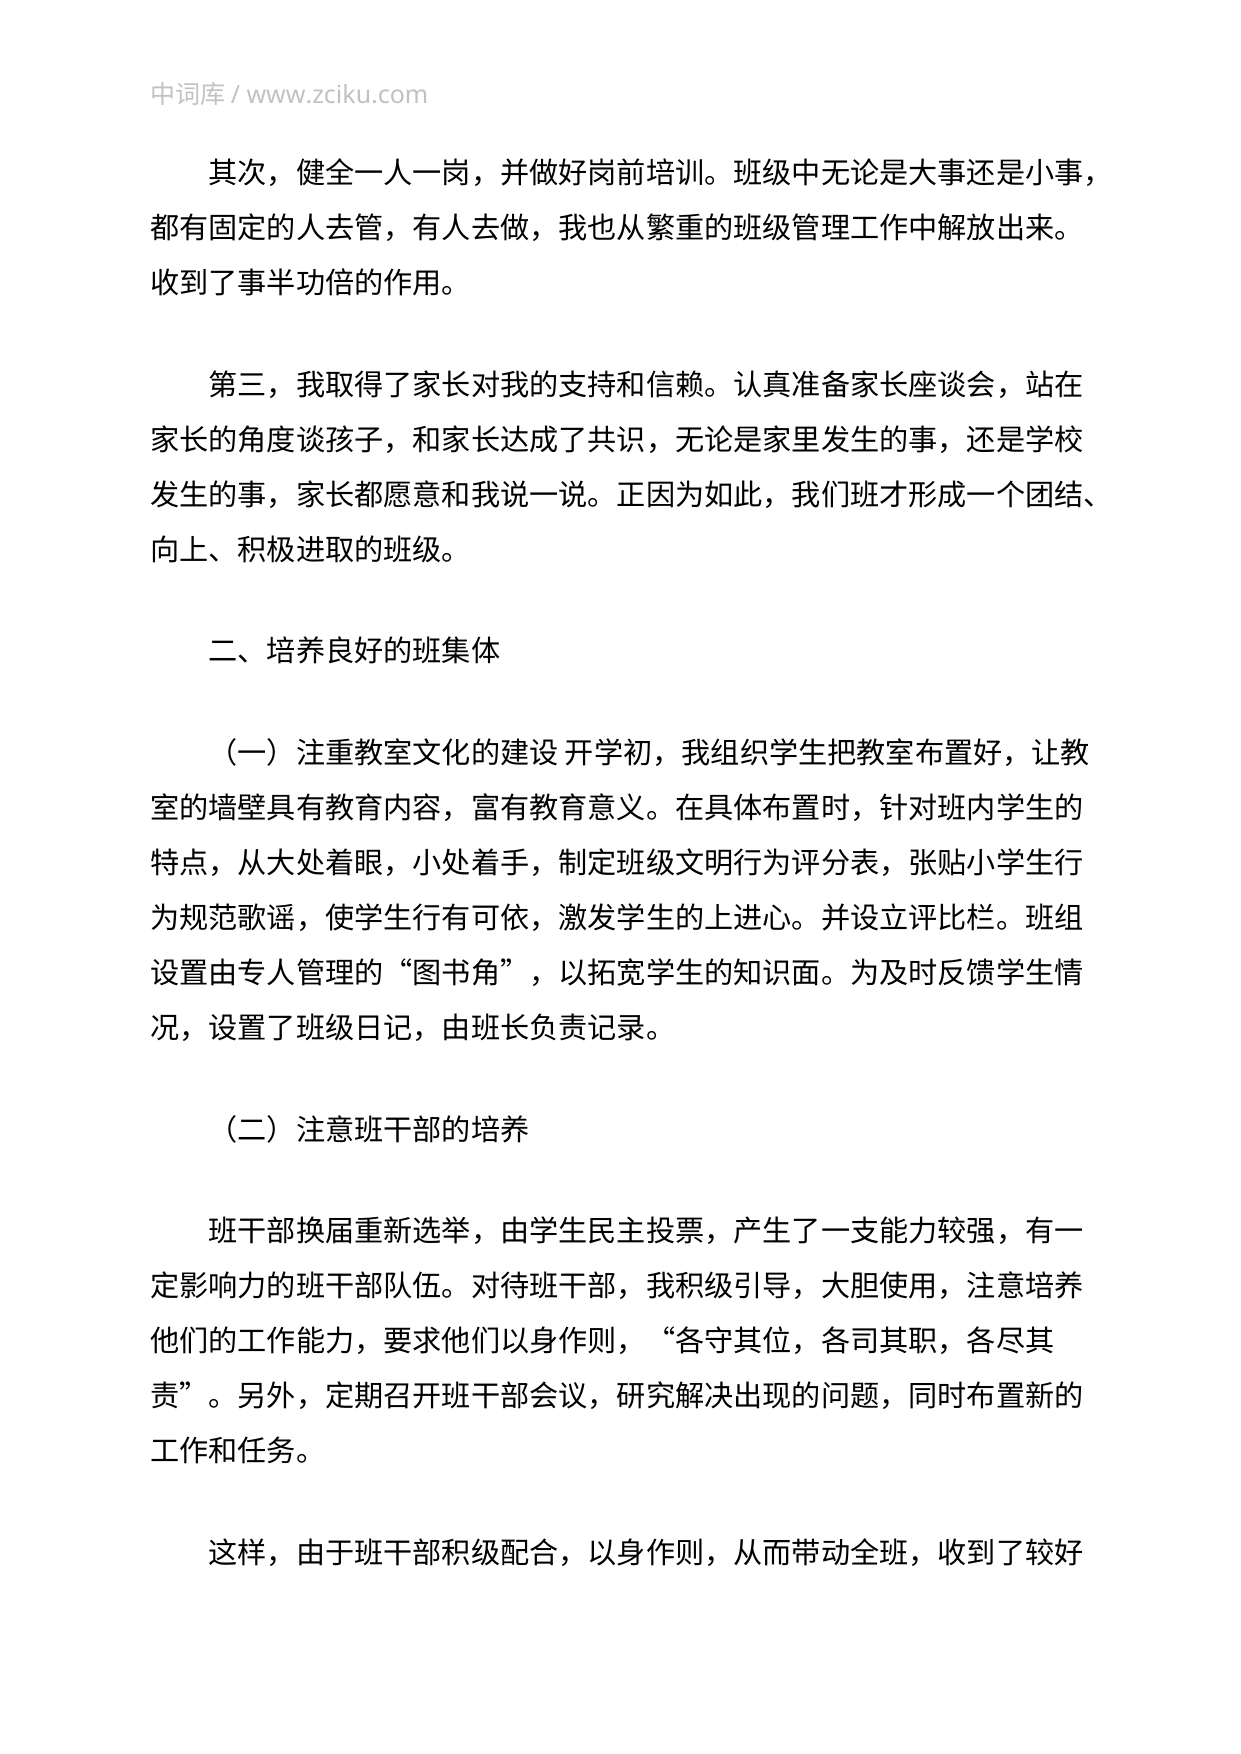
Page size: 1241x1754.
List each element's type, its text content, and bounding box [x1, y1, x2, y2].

text （二）注意班干部的培养 [150, 1106, 1090, 1148]
text 班干部换届重新选举，由学生民主投票，产生了一支能力较强，有一定影响力的班干部队伍。对待班干部，我积级引导，大胆使用，注意培养他们的工作能力，要求他们以身作则，“各守其位，各司其职，各尽其责”。另外，定期召开班干部会议，研究解决出现的问题，同时布置新的工作和任务。 [150, 1208, 1090, 1470]
text 其次，健全一人一岗，并做好岗前培训。班级中无论是大事还是小事，都有固定的人去管，有人去做，我也从繁重的班级管理工作中解放出来。收到了事半功倍的作用。 [150, 150, 1090, 302]
text 二、培养良好的班集体 [150, 628, 1090, 670]
text （一）注重教室文化的建设 开学初，我组织学生把教室布置好，让教室的墙壁具有教育内容，富有教育意义。在具体布置时，针对班内学生的特点，从大处着眼，小处着手，制定班级文明行为评分表，张贴小学生行为规范歌谣，使学生行有可依，激发学生的上进心。并设立评比栏。班组设置由专人管理的“图书角”，以拓宽学生的知识面。为及时反馈学生情况，设置了班级日记，由班长负责记录。 [150, 730, 1090, 1047]
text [150, 1529, 1090, 1571]
text 第三，我取得了家长对我的支持和信赖。认真准备家长座谈会，站在家长的角度谈孩子，和家长达成了共识，无论是家里发生的事，还是学校发生的事，家长都愿意和我说一说。正因为如此，我们班才形成一个团结、向上、积极进取的班级。 [150, 362, 1090, 568]
